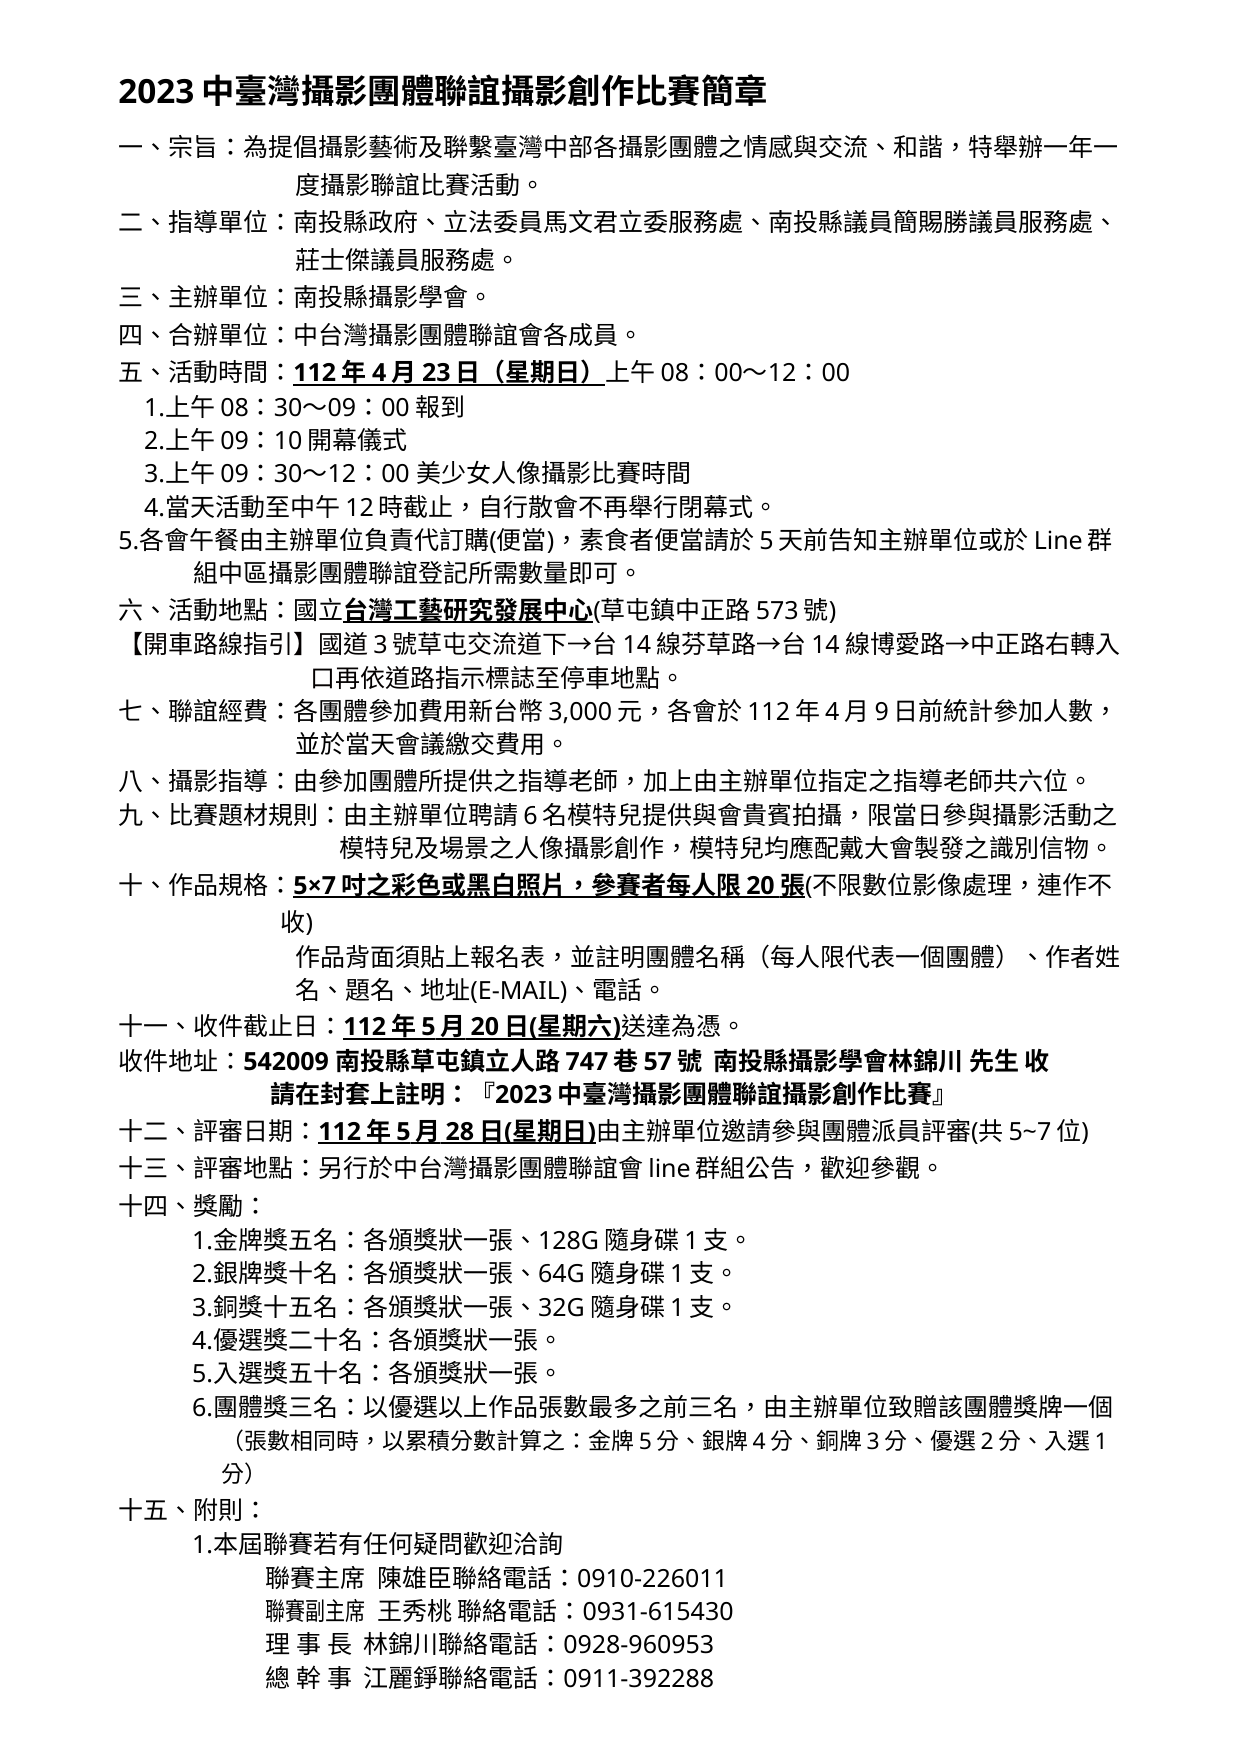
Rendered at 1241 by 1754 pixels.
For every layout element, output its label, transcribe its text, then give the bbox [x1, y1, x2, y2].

text 5.入選獎五十名：各頒獎狀一張。 [143, 1356, 1137, 1389]
text 三、主辦單位：南投縣攝影學會。 [118, 277, 1137, 314]
text 請在封套上註明：『2023中臺灣攝影團體聯誼攝影創作比賽』 [118, 1077, 1137, 1110]
text 十、作品規格：5×7吋之彩色或黑白照片，參賽者每人限20張(不限數位影像處理，連作不收) [118, 864, 1137, 939]
text 收件地址：542009 南投縣草屯鎮立人路747巷57號 南投縣攝影學會林錦川 先生 收 [118, 1044, 1137, 1077]
text 理 事 長 林錦川聯絡電話：0928-960953 [118, 1627, 1137, 1660]
text 總 幹 事 江麗錚聯絡電話：0911-392288 [118, 1660, 1137, 1694]
text 七、聯誼經費：各團體參加費用新台幣3,000元，各會於112年4月9日前統計參加人數，並於當天會議繳交費用。 [118, 694, 1137, 760]
text 5.各會午餐由主辦單位負責代訂購(便當)，素食者便當請於5天前告知主辦單位或於Line群組中區攝影團體聯誼登記所需數量即可。 [118, 523, 1137, 589]
text 3.上午09：30～12：00 美少女人像攝影比賽時間 [118, 456, 1137, 489]
text 6.團體獎三名：以優選以上作品張數最多之前三名，由主辦單位致贈該團體獎牌一個（張數相同時，以累積分數計算之：金牌5分、銀牌4分、銅牌3分、優選2分、入選1分） [192, 1389, 1137, 1489]
text 十一、收件截止日：112年5月20日(星期六)送達為憑。 [118, 1006, 1137, 1044]
text 2.上午09：10開幕儀式 [118, 423, 1137, 456]
text 1.上午08：30～09：00報到 [118, 389, 1137, 423]
text 聯賽副主席 王秀桃 聯絡電話：0931-615430 [118, 1594, 1137, 1627]
text 十五、附則： [118, 1489, 1137, 1527]
text 4.優選獎二十名：各頒獎狀一張。 [143, 1323, 1137, 1356]
text 十三、評審地點：另行於中台灣攝影團體聯誼會line群組公告，歡迎參觀。 [118, 1148, 1137, 1185]
text 1.金牌獎五名：各頒獎狀一張、128G隨身碟1支。 [143, 1223, 1137, 1256]
text 一、宗旨：為提倡攝影藝術及聨繫臺灣中部各攝影團體之情感與交流、和諧，特舉辦一年一度攝影聯誼比賽活動。 [118, 127, 1137, 202]
text 作品背面須貼上報名表，並註明團體名稱（每人限代表一個團體）、作者姓名、題名、地址(E-MAIL)、電話。 [295, 939, 1137, 1006]
text 【開車路線指引】國道3號草屯交流道下→台14線芬草路→台14線博愛路→中正路右轉入口再依道路指示標誌至停車地點。 [118, 627, 1137, 694]
text 4.當天活動至中午12時截止，自行散會不再舉行閉幕式。 [118, 489, 1137, 523]
text 2023中臺灣攝影團體聯誼攝影創作比賽簡章 [118, 52, 1137, 127]
text 二、指導單位：南投縣政府、立法委員馬文君立委服務處、南投縣議員簡賜勝議員服務處、 莊士傑議員服務處。 [118, 202, 1137, 277]
text 十四、獎勵： [118, 1185, 1137, 1223]
text 八、攝影指導：由參加團體所提供之指導老師，加上由主辦單位指定之指導老師共六位。 [118, 760, 1137, 798]
text 聯賽主席 陳雄臣聯絡電話：0910-226011 [118, 1560, 1137, 1594]
text 1.本屆聯賽若有任何疑問歡迎洽詢 [186, 1527, 1137, 1560]
text 2.銀牌獎十名：各頒獎狀一張、64G隨身碟1支。 [143, 1256, 1137, 1289]
text 九、比賽題材規則：由主辦單位聘請6名模特兒提供與會貴賓拍攝，限當日參與攝影活動之模特兒及場景之人像攝影創作，模特兒均應配戴大會製發之識別信物。 [118, 798, 1137, 864]
text 五、活動時間：112年 4月 23日（星期日）上午08：00～12：00 [118, 352, 1137, 389]
text 四、合辦單位：中台灣攝影團體聯誼會各成員。 [118, 314, 1137, 352]
text 十二、評審日期：112年5月28日(星期日)由主辦單位邀請參與團體派員評審(共5~7位) [118, 1110, 1137, 1148]
text 3.銅獎十五名：各頒獎狀一張、32G隨身碟1支。 [143, 1289, 1137, 1323]
text 六、活動地點：國立台灣工藝研究發展中心(草屯鎮中正路573號) [118, 589, 1137, 627]
